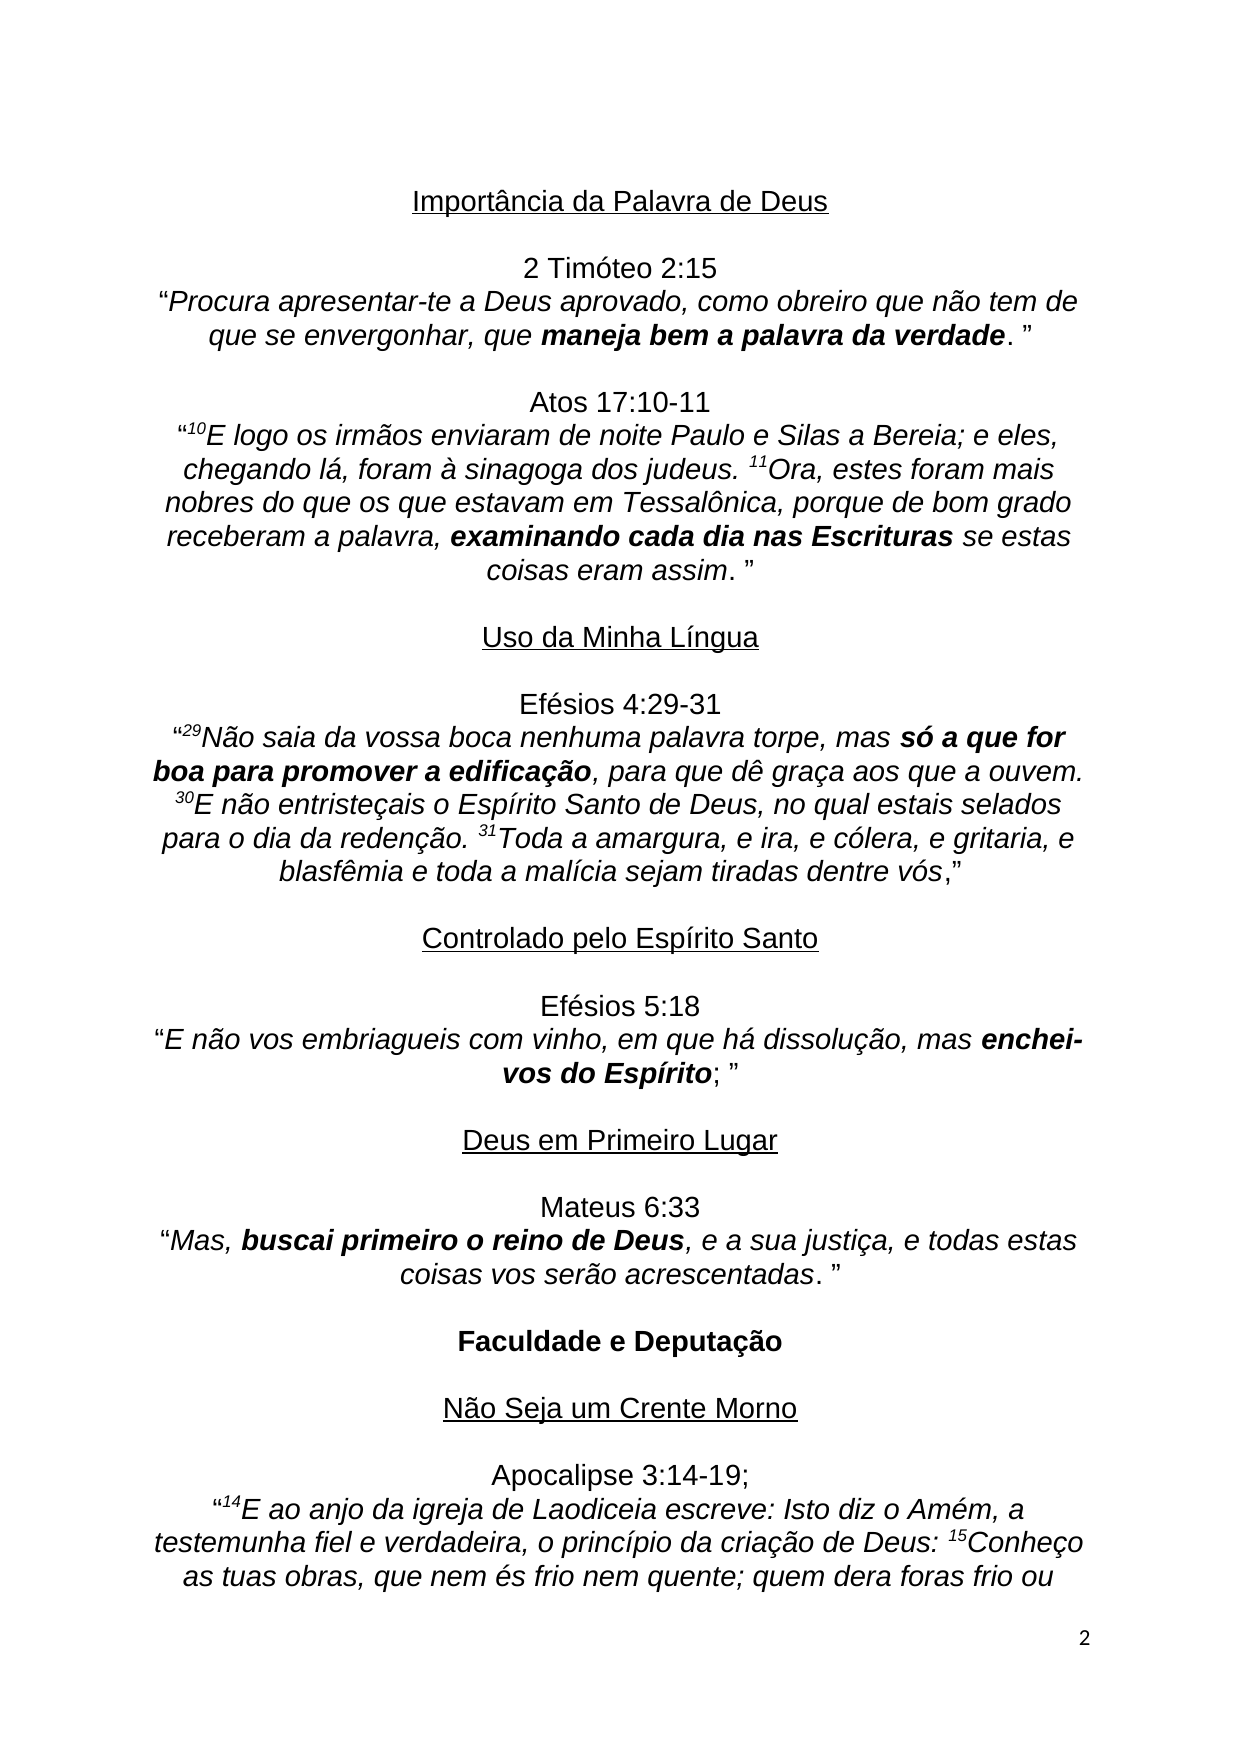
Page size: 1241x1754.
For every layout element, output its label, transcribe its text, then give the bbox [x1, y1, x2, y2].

text Uso da Minha Língua [150, 619, 1090, 653]
text Apocalipse 3:14-19; [150, 1458, 1090, 1492]
text “10E logo os irmãos enviaram de noite Paulo e Silas a Bereia; e eles, chegando lá, foram à sinagoga dos judeus. 11Ora, estes foram mais nobres do que os que estavam em Tessalônica, porque de bom grado receberam a palavra, examinando cada dia nas Escrituras se estas coisas eram assim. ” [150, 418, 1090, 586]
text Controlado pelo Espírito Santo [150, 921, 1090, 955]
text Faculdade e Deputação [150, 1324, 1090, 1357]
text Efésios 5:18 [150, 988, 1090, 1022]
text “Procura apresentar-te a Deus aprovado, como obreiro que não tem de que se envergonhar, que maneja bem a palavra da verdade. ” [150, 284, 1090, 351]
text Atos 17:10-11 [150, 385, 1090, 418]
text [150, 1492, 1090, 1592]
text 2 Timóteo 2:15 [150, 251, 1090, 284]
text Importância da Palavra de Deus [150, 183, 1090, 217]
text Deus em Primeiro Lugar [150, 1123, 1090, 1156]
text Efésios 4:29-31 [150, 687, 1090, 720]
text “Mas, buscai primeiro o reino de Deus, e a sua justiça, e todas estas coisas vos serão acrescentadas. ” [150, 1223, 1090, 1290]
text “E não vos embriagueis com vinho, em que há dissolução, mas enchei-vos do Espírito; ” [150, 1022, 1090, 1089]
text “29Não saia da vossa boca nenhuma palavra torpe, mas só a que for boa para promover a edificação, para que dê graça aos que a ouvem. 30E não entristeçais o Espírito Santo de Deus, no qual estais selados para o dia da redenção. 31Toda a amargura, e ira, e cólera, e gritaria, e blasfêmia e toda a malícia sejam tiradas dentre vós,” [150, 720, 1090, 888]
text Não Seja um Crente Morno [150, 1391, 1090, 1424]
text Mateus 6:33 [150, 1190, 1090, 1223]
